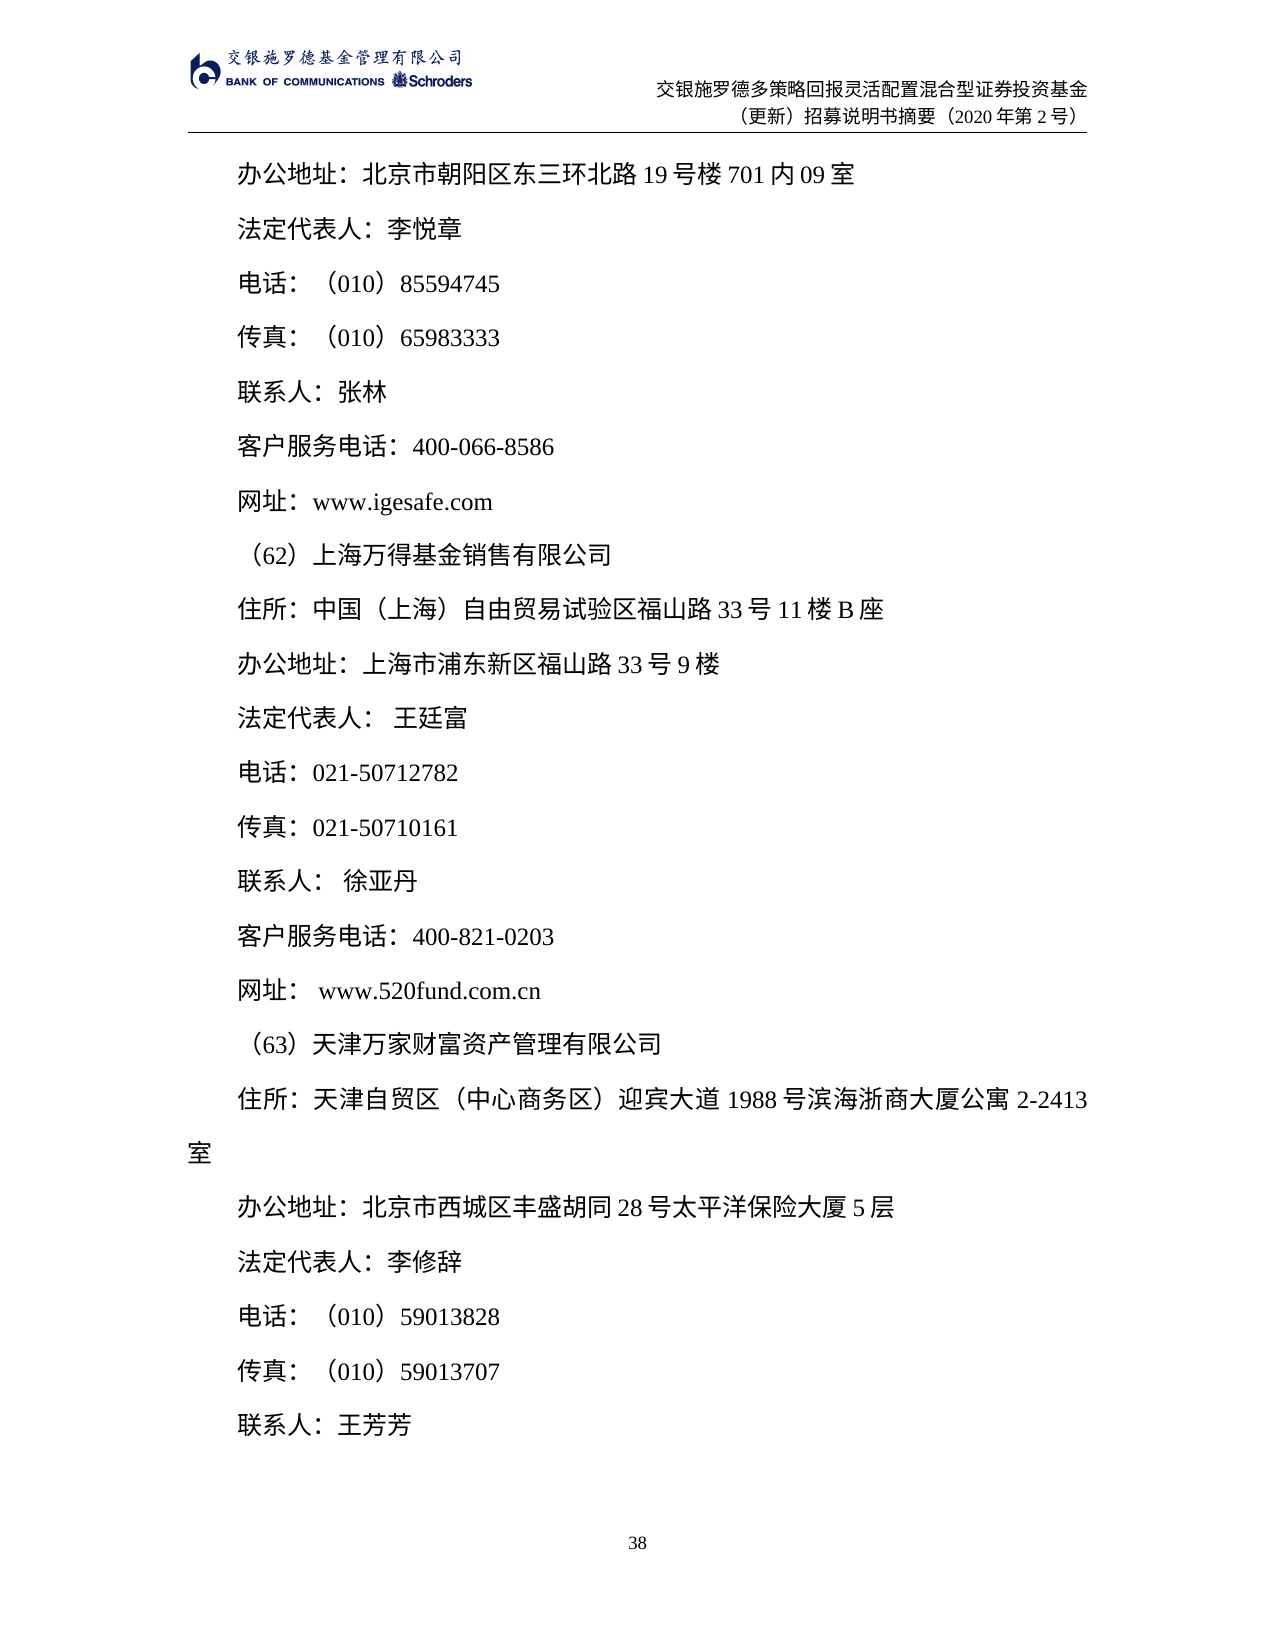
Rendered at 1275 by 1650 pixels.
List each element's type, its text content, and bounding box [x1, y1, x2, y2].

text （62）上海万得基金销售有限公司 [187, 535, 1087, 572]
text 电话：（010）85594745 [187, 263, 1087, 300]
picture [190, 50, 472, 89]
text 电话：021-50712782 [187, 753, 1087, 789]
text 电话：（010）59013828 [187, 1297, 1087, 1333]
text 传真：（010）59013707 [187, 1351, 1087, 1387]
text 住所：中国（上海）自由贸易试验区福山路33号11楼B座 [187, 590, 1087, 626]
text 传真：（010）65983333 [187, 318, 1087, 354]
text 传真：021-50710161 [187, 807, 1087, 843]
text 办公地址：北京市西城区丰盛胡同28号太平洋保险大厦5层 [187, 1188, 1087, 1224]
text 办公地址：北京市朝阳区东三环北路19号楼701内09室 [187, 155, 1087, 191]
text 网址：www.igesafe.com [187, 481, 1087, 517]
text 联系人：张林 [187, 372, 1087, 408]
text 网址： www.520fund.com.cn [187, 970, 1087, 1007]
text 联系人：王芳芳 [187, 1405, 1087, 1442]
text 法定代表人：李悦章 [187, 209, 1087, 245]
text 法定代表人： 王廷富 [187, 698, 1087, 735]
text 住所：天津自贸区（中心商务区）迎宾大道1988号滨海浙商大厦公寓2-2413室 [187, 1079, 1087, 1170]
text 办公地址：上海市浦东新区福山路33号9楼 [187, 644, 1087, 680]
text 客户服务电话：400-821-0203 [187, 916, 1087, 952]
text 法定代表人：李修辞 [187, 1242, 1087, 1278]
text 联系人： 徐亚丹 [187, 862, 1087, 898]
text （63）天津万家财富资产管理有限公司 [187, 1025, 1087, 1061]
text 客户服务电话：400-066-8586 [187, 427, 1087, 463]
